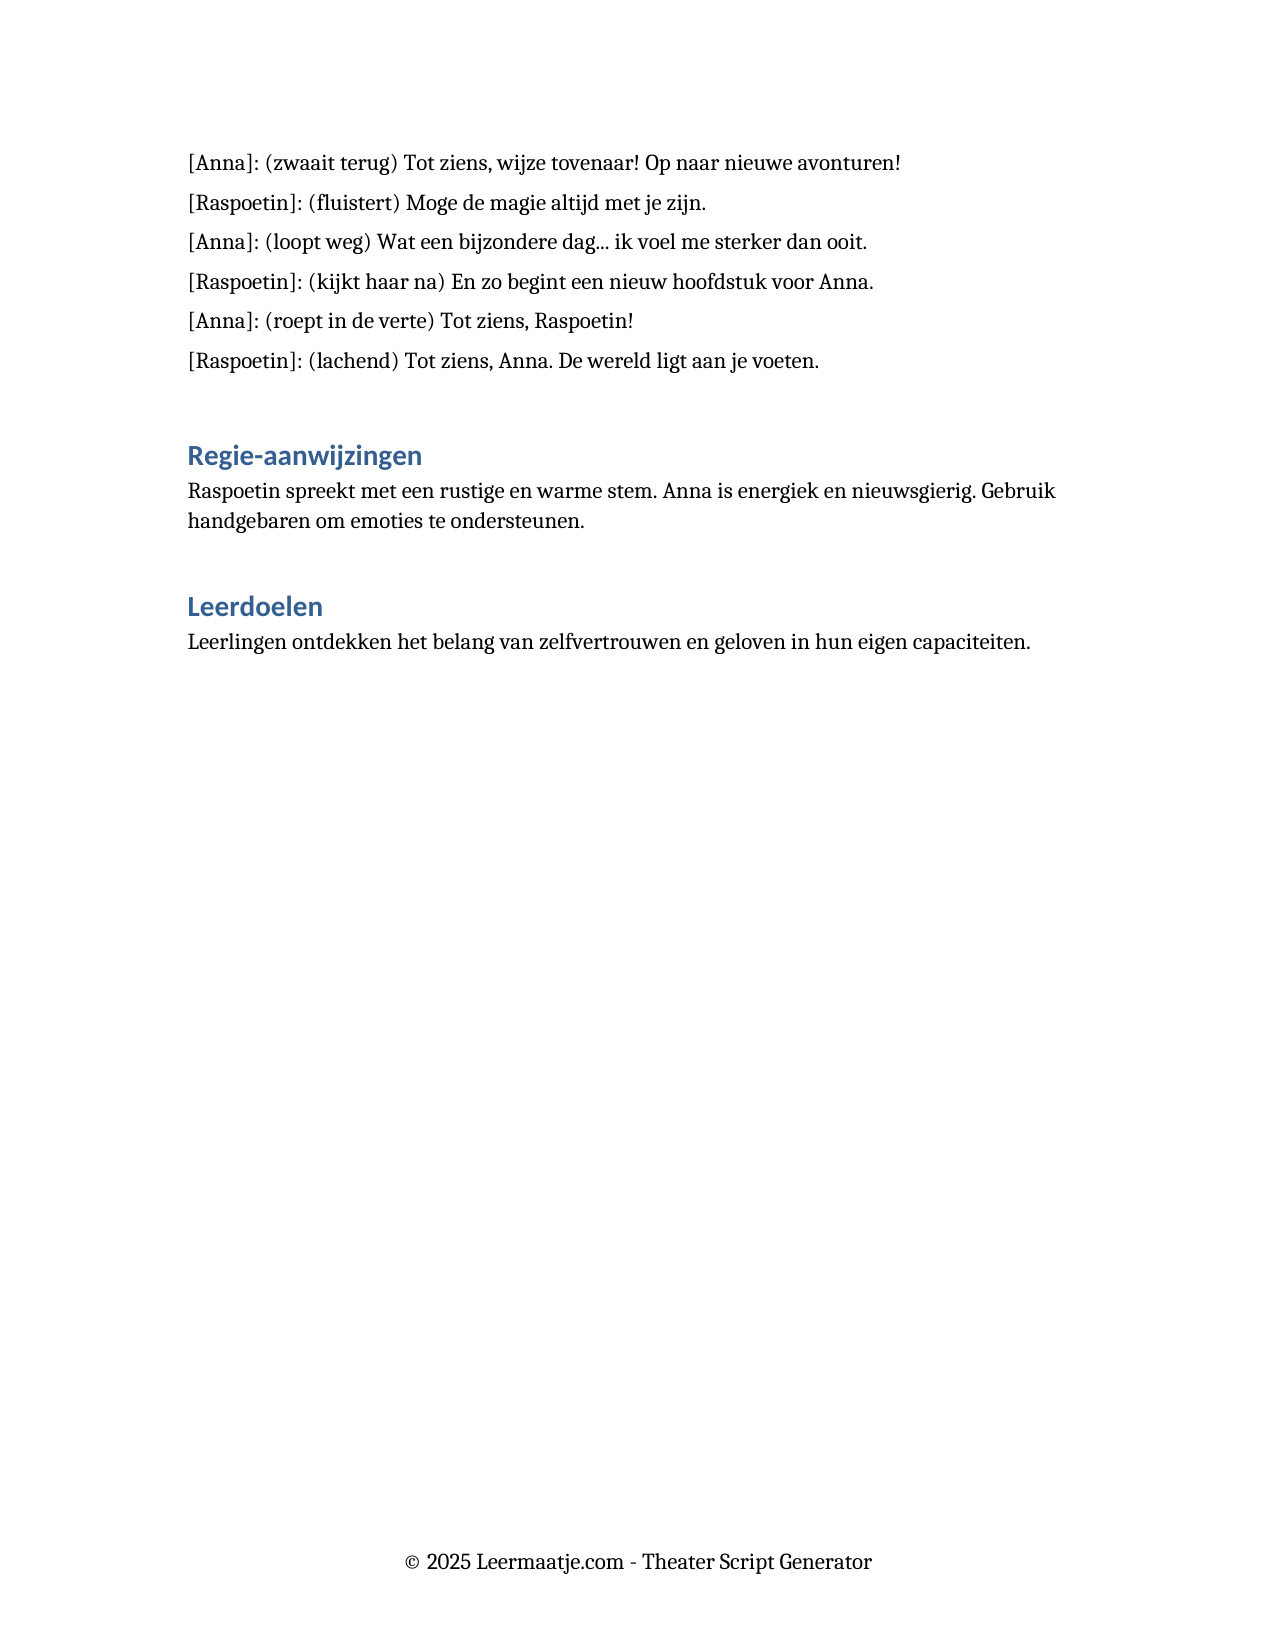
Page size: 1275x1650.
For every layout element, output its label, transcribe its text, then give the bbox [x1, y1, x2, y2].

subtitle Regie-aanwijzingen [187, 437, 1087, 472]
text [187, 150, 1087, 374]
text Leerlingen ontdekken het belang van zelfvertrouwen en geloven in hun eigen capaciteiten. [187, 629, 1087, 656]
text Raspoetin spreekt met een rustige en warme stem. Anna is energiek en nieuwsgierig. Gebruik handgebaren om emoties te ondersteunen. [187, 478, 1087, 534]
subtitle Leerdoelen [187, 588, 1087, 624]
